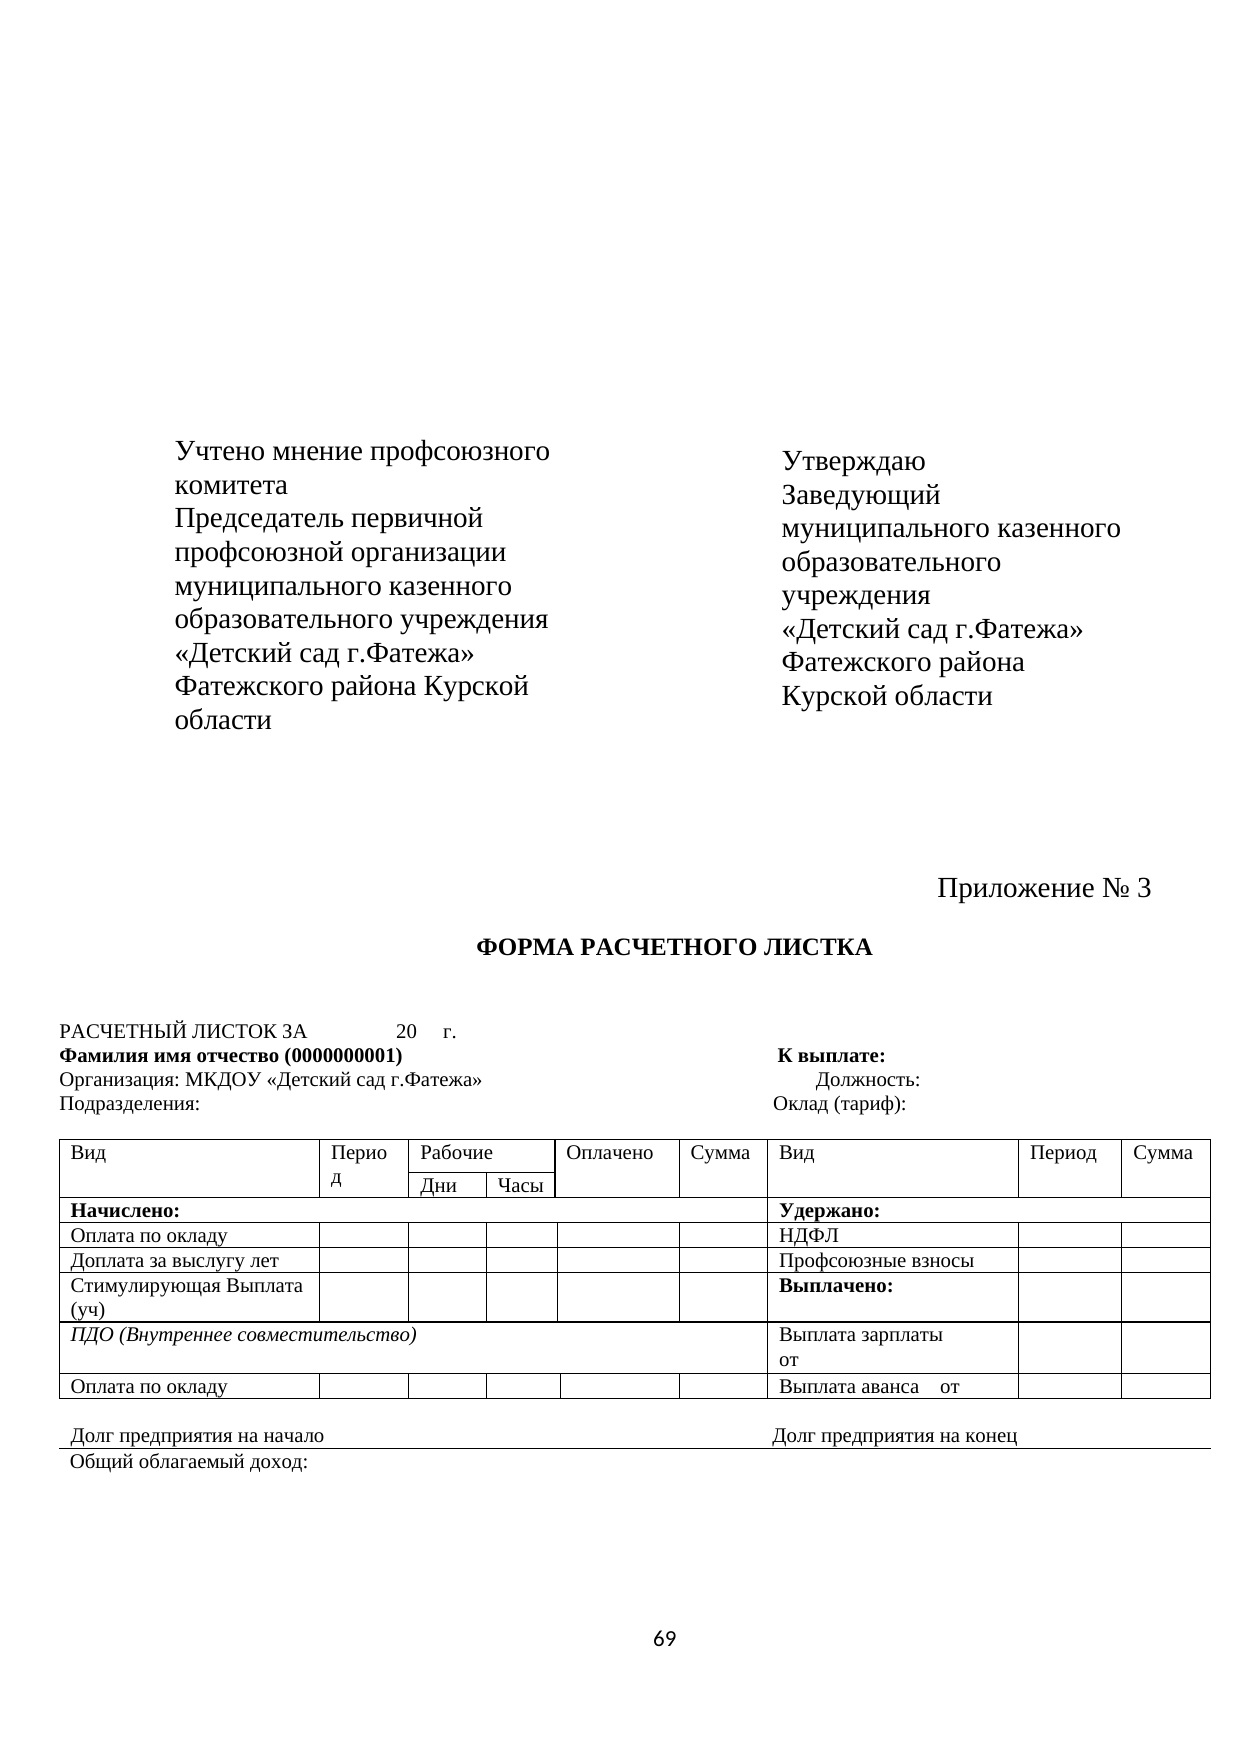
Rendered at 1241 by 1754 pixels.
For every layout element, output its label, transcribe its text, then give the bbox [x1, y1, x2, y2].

text «Детский сад г.Фатежа» Фатежского района Курской области [781, 611, 1146, 712]
text Общий облагаемый доход: [59, 1449, 1152, 1473]
table_cell Оплата по окладу [60, 1374, 319, 1398]
table_cell Выплачено: [768, 1273, 1018, 1321]
table_cell [1019, 1248, 1121, 1272]
text Председатель первичной профсоюзной организации [174, 501, 556, 568]
table_cell [487, 1374, 560, 1398]
text Фамилия имя отчество (0000000001) К выплате: [59, 1043, 1152, 1067]
table_cell [680, 1248, 767, 1272]
table_cell [1122, 1374, 1210, 1398]
table_cell [409, 1273, 486, 1321]
table_cell [409, 1374, 486, 1398]
table_cell [1019, 1374, 1121, 1398]
table_cell [1019, 1223, 1121, 1247]
table_cell Выплата зарплаты от [768, 1323, 1018, 1373]
table_cell [487, 1248, 557, 1272]
table_cell Удержано: [768, 1198, 1210, 1222]
table_cell Оплата по окладу [60, 1223, 319, 1247]
text Организация: МКДОУ «Детский сад г.Фатежа» Должность: [59, 1067, 1152, 1091]
table_cell Начислено: [60, 1198, 767, 1222]
table_cell [558, 1248, 679, 1272]
table_cell [680, 1374, 767, 1398]
text РАСЧЕТНЫЙ ЛИСТОК ЗА 20 г. [59, 1019, 1152, 1043]
text муниципального казенного образовательного учреждения «Детский сад г.Фатежа» [174, 568, 556, 668]
table_cell [680, 1223, 767, 1247]
table_header Сумма [1122, 1140, 1210, 1197]
table_cell [487, 1273, 557, 1321]
table_cell Стимулирующая Выплата (уч) [60, 1273, 319, 1321]
table_cell Профсоюзные взносы [768, 1248, 1018, 1272]
table_cell [1122, 1223, 1210, 1247]
table_cell [320, 1273, 408, 1321]
table_cell [320, 1223, 408, 1247]
table_cell Долг предприятия на начало Долг предприятия на конец [59, 1399, 1211, 1448]
table_header Рабочие [409, 1140, 554, 1172]
table_cell Доплата за выслугу лет [60, 1248, 319, 1272]
table_cell [1019, 1323, 1121, 1373]
table_cell [1122, 1323, 1210, 1373]
table_cell Выплата аванса от [768, 1374, 1018, 1398]
table_cell Дни [409, 1173, 486, 1197]
text Подразделения: Оклад (тариф): [59, 1091, 1152, 1115]
table_cell [320, 1248, 408, 1272]
table_cell Часы [487, 1173, 554, 1197]
table_header Вид [60, 1140, 319, 1197]
table_cell [487, 1223, 557, 1247]
text Учтено мнение профсоюзного комитета [174, 433, 556, 501]
table_cell [320, 1374, 408, 1398]
text Фатежского района Курской области [174, 668, 556, 735]
table_cell [558, 1223, 679, 1247]
text Заведующий [781, 477, 1146, 510]
table_cell НДФЛ [768, 1223, 1018, 1247]
table_cell [409, 1248, 486, 1272]
table_header Период [1019, 1140, 1121, 1197]
table_cell [1122, 1273, 1210, 1321]
text учреждения [781, 577, 1146, 611]
text Утверждаю [781, 443, 1146, 477]
text ФОРМА РАСЧЕТНОГО ЛИСТКА [177, 932, 1152, 961]
table_header Вид [768, 1140, 1018, 1197]
table_cell [558, 1273, 679, 1321]
table_header Сумма [680, 1140, 767, 1197]
table_cell [561, 1374, 679, 1398]
text муниципального казенного образовательного [781, 510, 1146, 577]
table_cell [1122, 1248, 1210, 1272]
table_cell ПДО (Внутреннее совместительство) [60, 1323, 767, 1373]
text Приложение № 3 [177, 870, 1152, 904]
table_header Период [320, 1140, 408, 1197]
table_cell [409, 1223, 486, 1247]
table_header Оплачено [556, 1140, 679, 1197]
table_cell [680, 1273, 767, 1321]
table_cell [1019, 1273, 1121, 1321]
